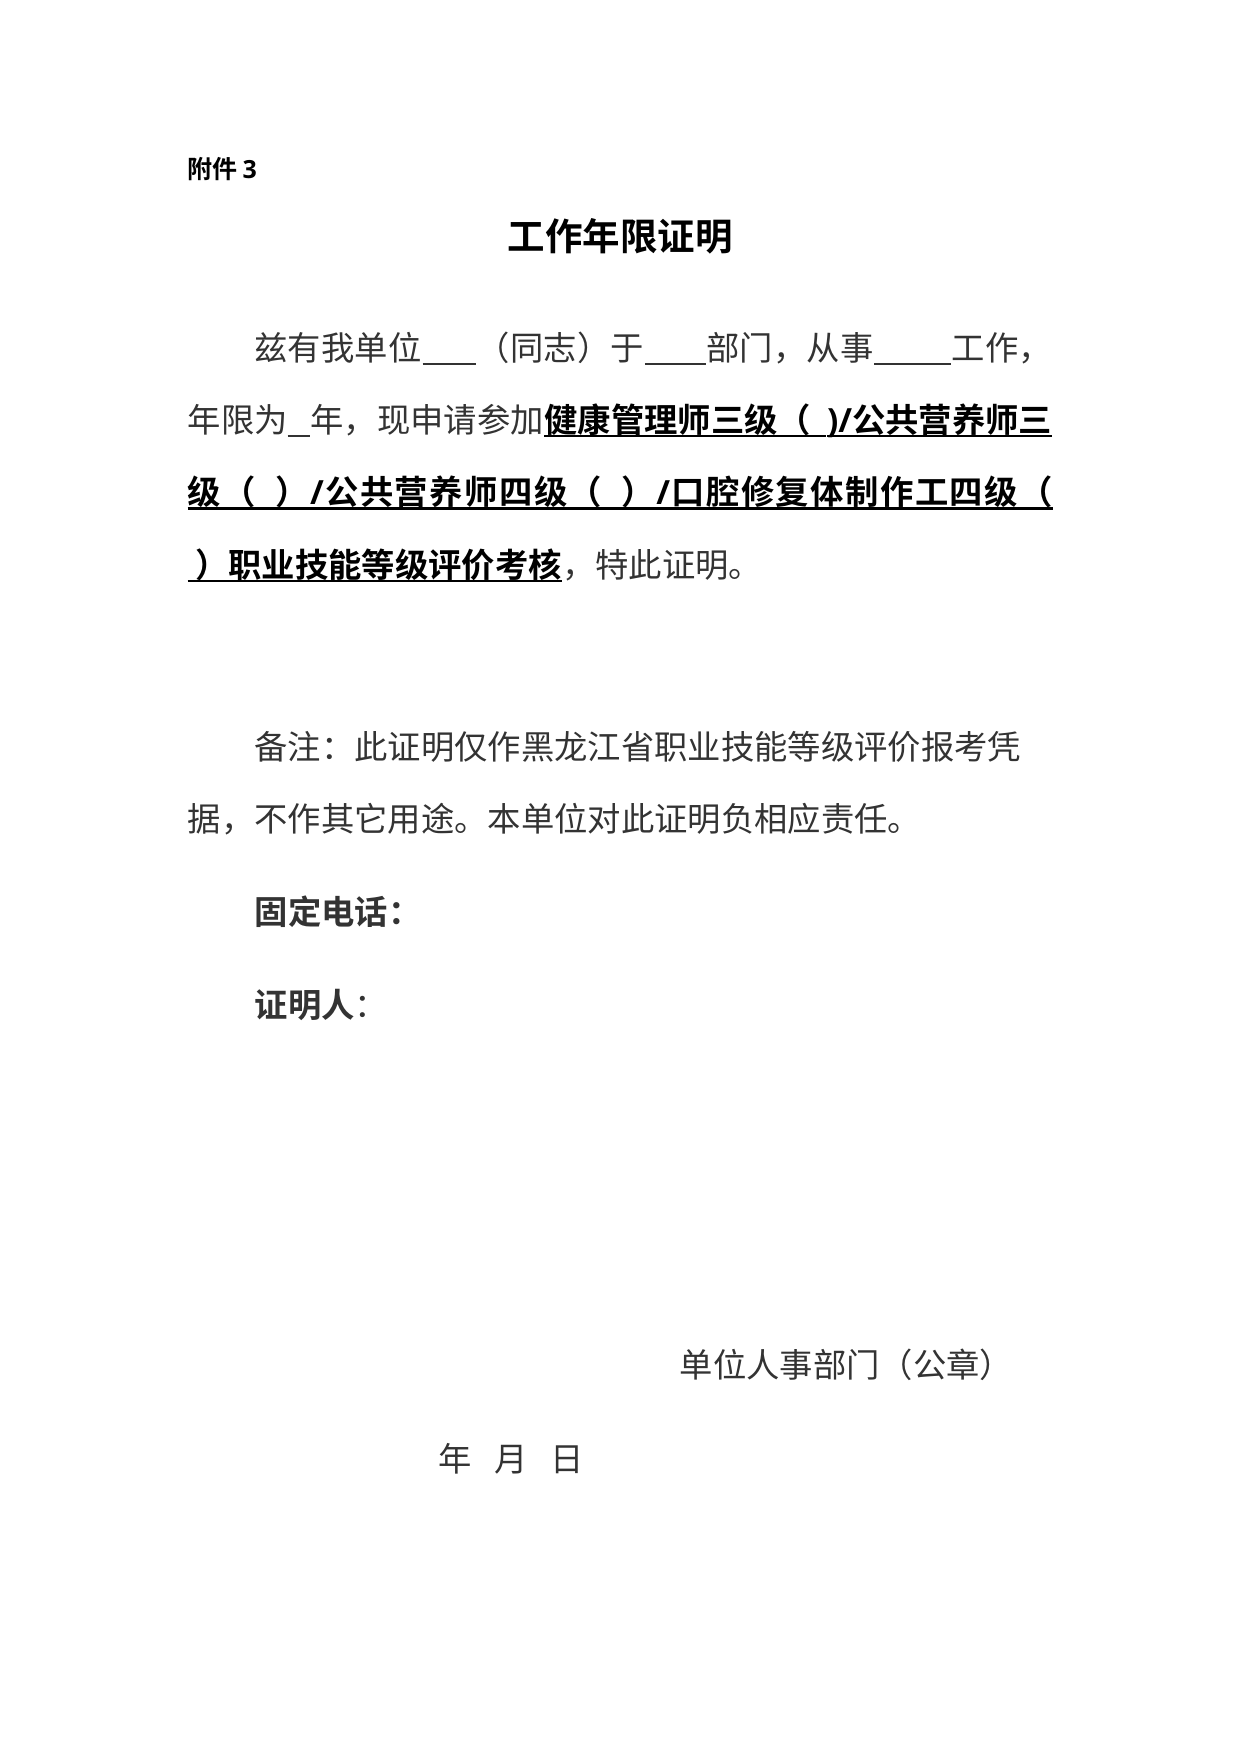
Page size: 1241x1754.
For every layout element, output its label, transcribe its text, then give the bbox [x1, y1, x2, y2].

text 单位人事部门（公章） [187, 1339, 1053, 1388]
text 工作年限证明 [187, 207, 1053, 261]
text 证明人： [187, 979, 1053, 1027]
text 兹有我单位 （同志）于 部门，从事 工作，年限为 年，现申请参加健康管理师三级（ )/公共营养师三级（ ）/公共营养师四级（ ）/口腔修复体制作工四级（ ）职业技能等级评价考核，特此证明。 [187, 508, 1053, 587]
text 备注：此证明仅作黑龙江省职业技能等级评价报考凭据，不作其它用途。本单位对此证明负相应责任。 [187, 721, 1053, 841]
text 附件3 [187, 150, 1053, 186]
text 固定电话： [187, 886, 1053, 934]
text 年 月 日 [187, 1433, 1053, 1481]
text 兹有我单位 （同志）于 部门，从事 工作，年限为 年，现申请参加健康管理师三级（ )/公共营养师三级（ ）/公共营养师四级（ ）/口腔修复体制作工四级（ ）职业技能等级评价考核，特此证明。 [187, 321, 1053, 507]
